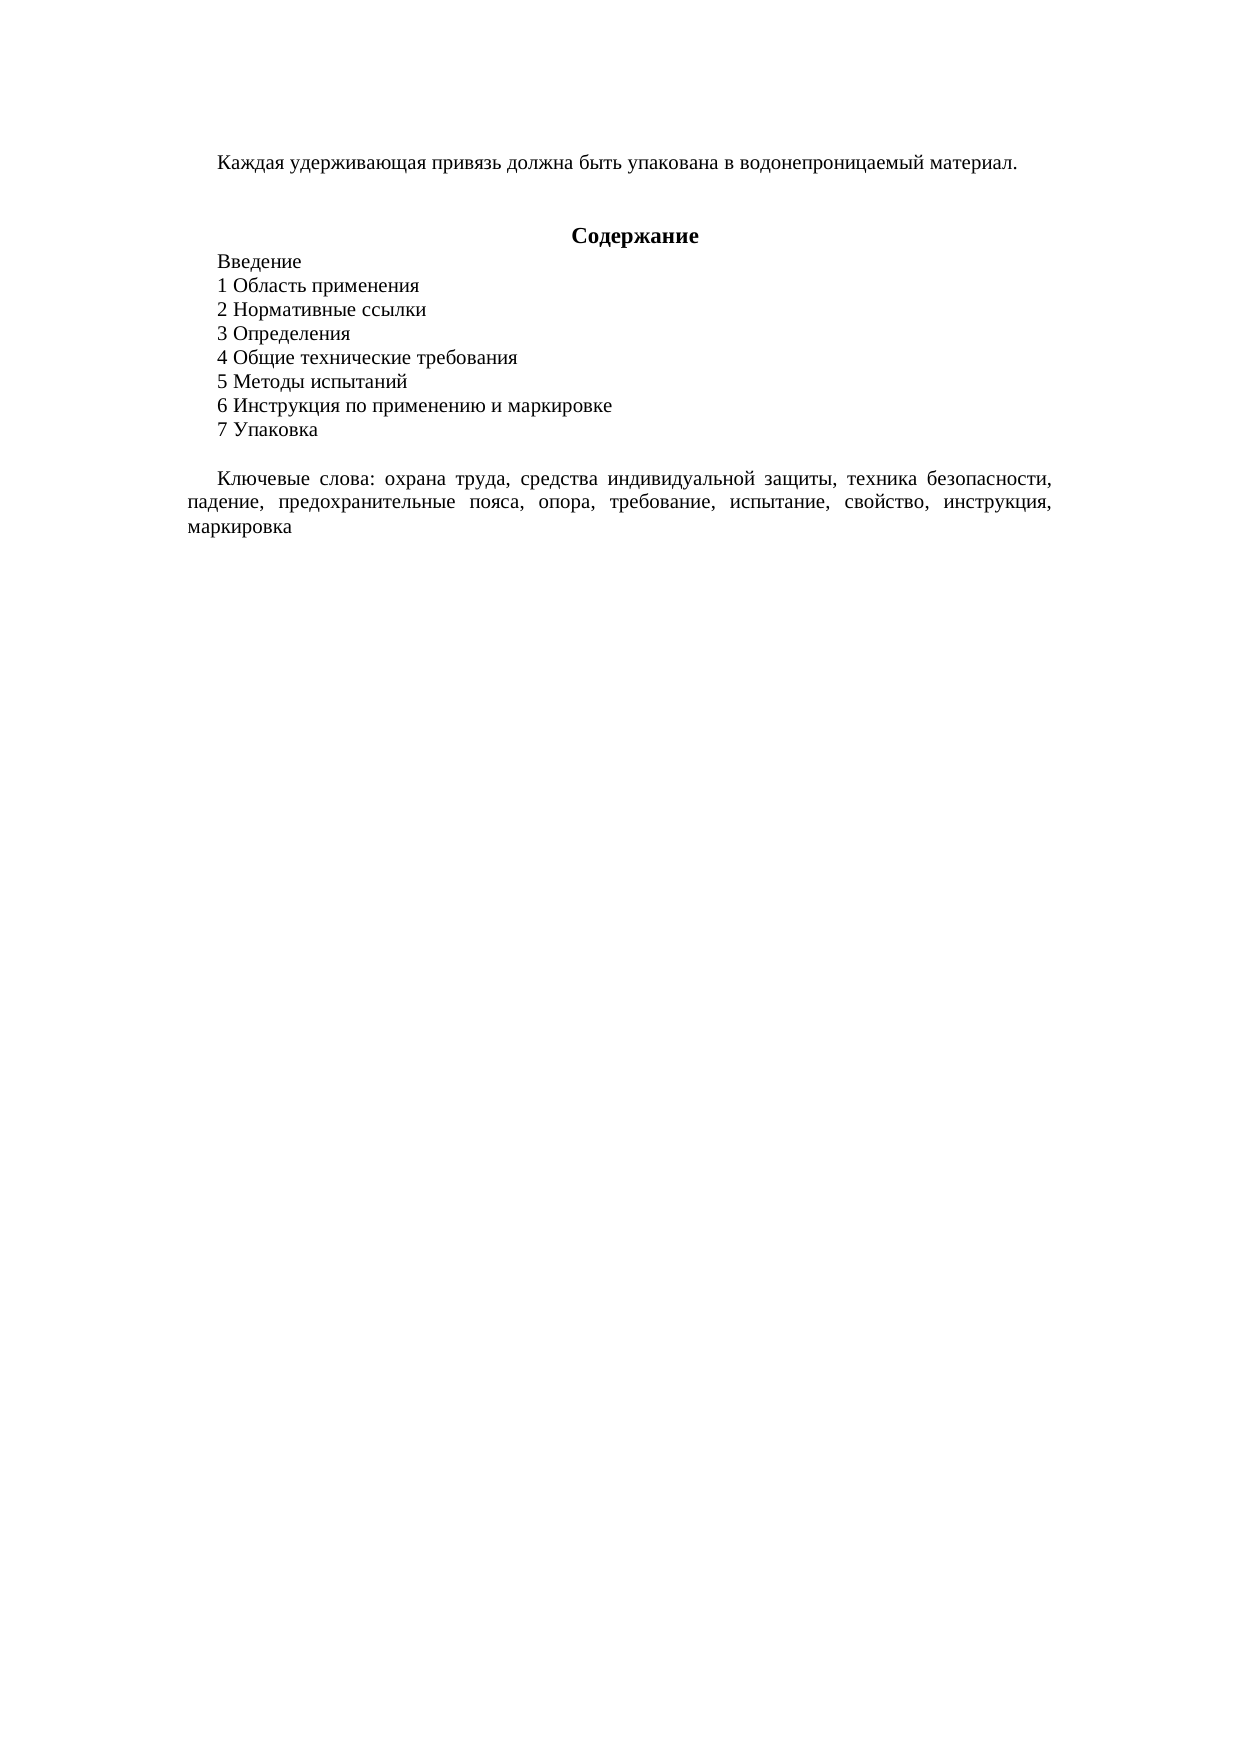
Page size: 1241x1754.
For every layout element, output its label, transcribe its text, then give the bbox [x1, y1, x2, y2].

text 5 Методы испытаний [187, 369, 1053, 393]
text 3 Определения [187, 321, 1053, 345]
text Каждая удерживающая привязь должна быть упакована в водонепроницаемый материал. [187, 150, 1053, 174]
text 2 Нормативные ссылки [187, 297, 1053, 321]
text 1 Область применения [187, 273, 1053, 297]
text 4 Общие технические требования [187, 345, 1053, 369]
text 6 Инструкция по применению и маркировке [187, 393, 1053, 417]
text Введение [187, 249, 1053, 273]
text Содержание [187, 222, 1053, 249]
text Ключевые слова: охрана труда, средства индивидуальной защиты, техника безопасности, падение, предохранительные пояса, опора, требование, испытание, свойство, инструкция, маркировка [187, 465, 1053, 537]
text 7 Упаковка [187, 417, 1053, 441]
